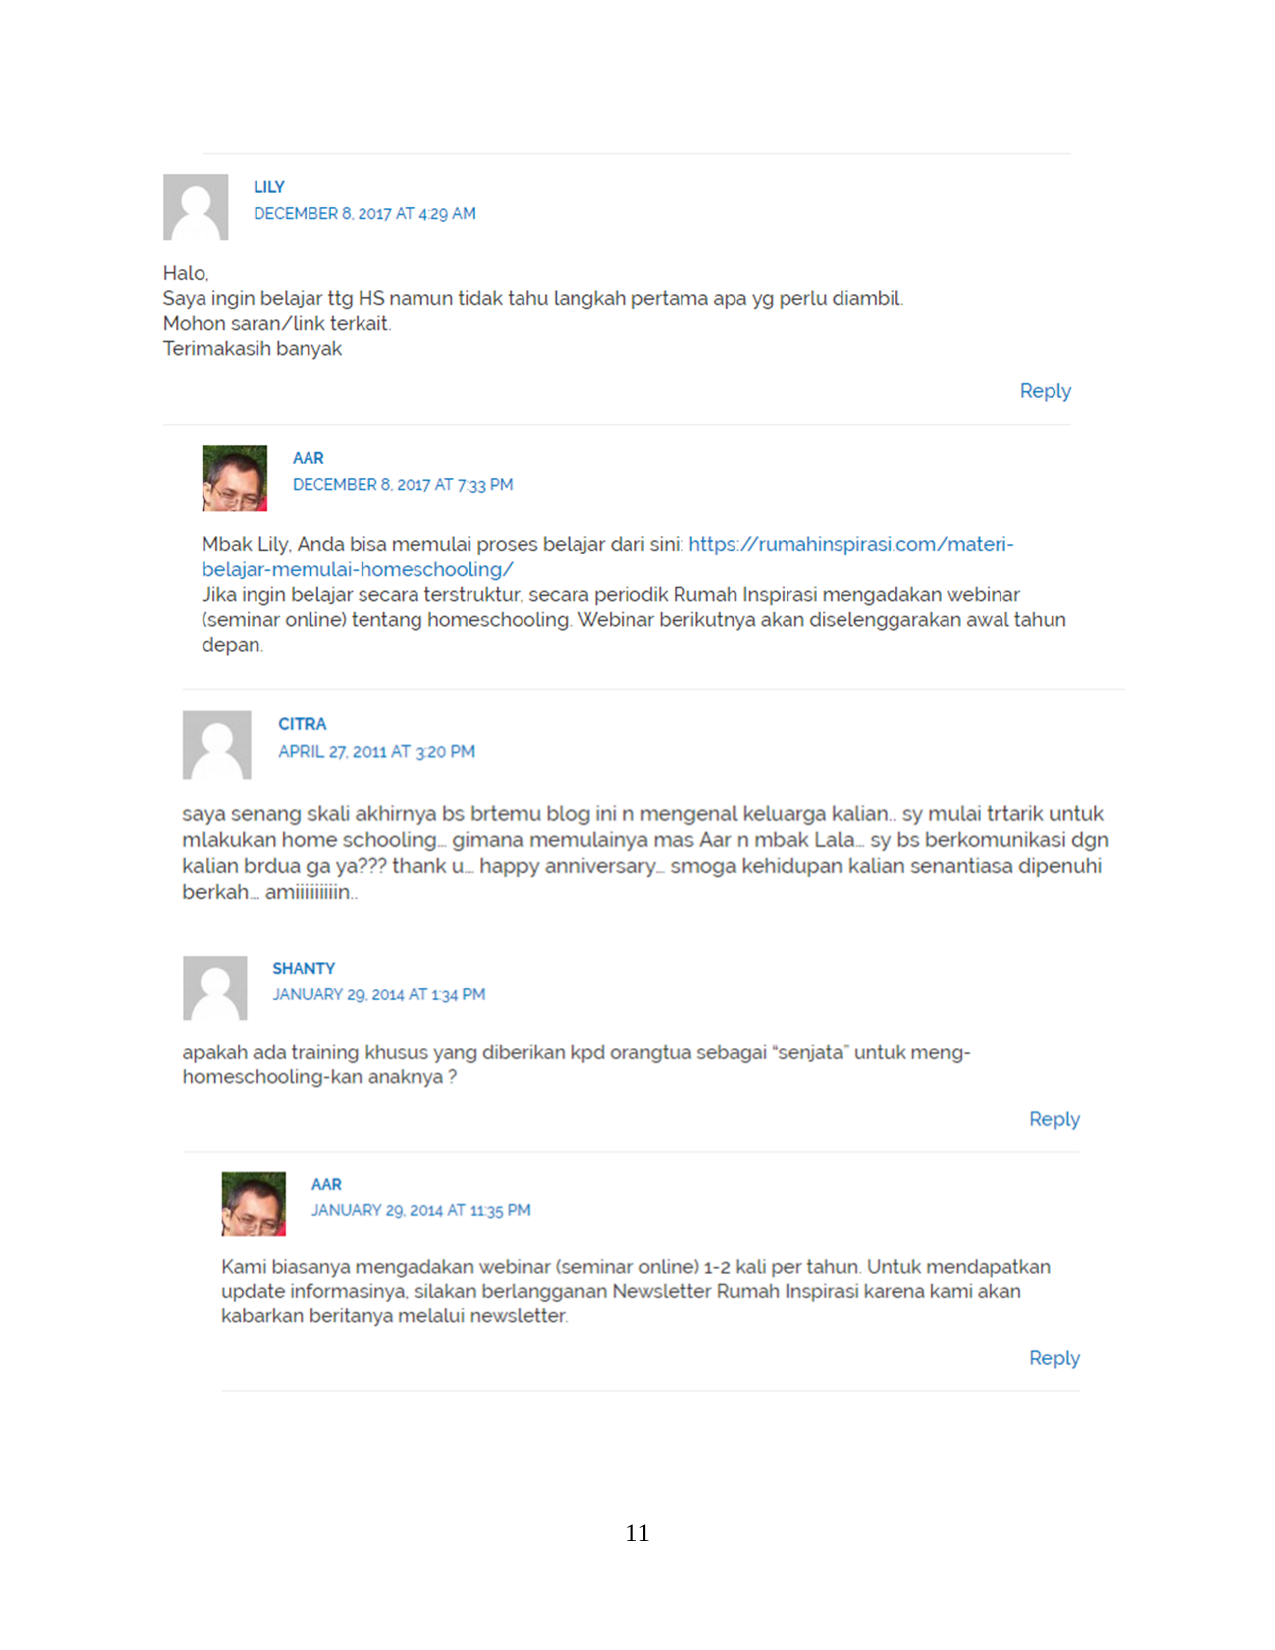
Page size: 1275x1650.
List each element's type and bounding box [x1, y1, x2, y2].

picture [150, 150, 1107, 675]
picture [150, 679, 1125, 921]
picture [150, 924, 1125, 1398]
